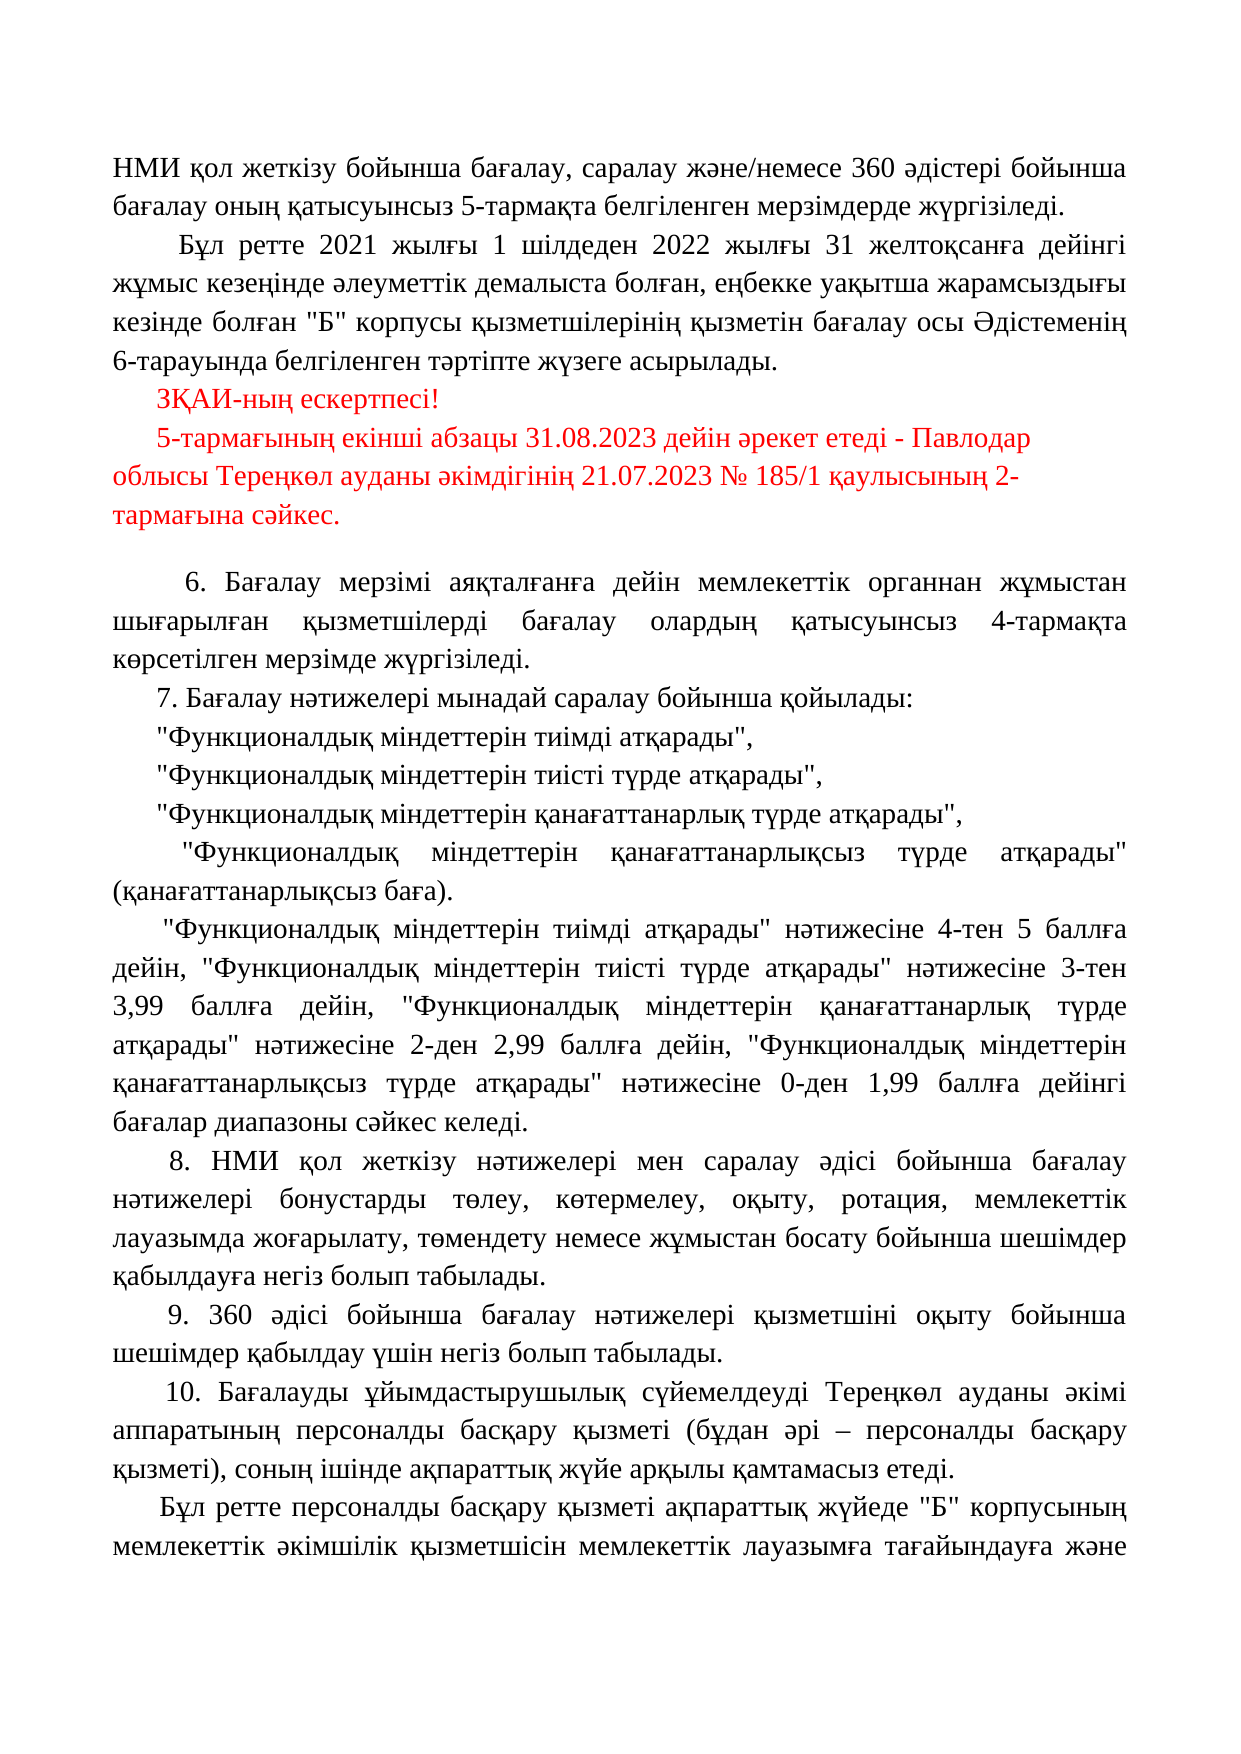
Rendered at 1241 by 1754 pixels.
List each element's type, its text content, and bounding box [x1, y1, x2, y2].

text ЗҚАИ-ның ескертпесі! 5-тармағының екінші абзацы 31.08.2023 дейін әрекет етеді - Павлодар облысы Тереңкөл ауданы әкімдігінің 21.07.2023 № 185/1 қаулысының 2-тармағына сәйкес. [112, 381, 1128, 561]
text 10. Бағалауды ұйымдастырушылық сүйемелдеуді Тереңкөл ауданы әкімі аппаратының персоналды басқару қызметі (бұдан әрі – персоналды басқару қызметі), соның ішінде ақпараттық жүйе арқылы қамтамасыз етеді. [112, 1374, 1128, 1484]
text 7. Бағалау нәтижелері мынадай саралау бойынша қойылады: [112, 680, 1128, 714]
text 9. 360 әдісі бойынша бағалау нәтижелері қызметшіні оқыту бойынша шешімдер қабылдау үшін негіз болып табылады. [112, 1297, 1128, 1369]
text "Функционалдық міндеттерін қанағаттанарлық түрде атқарады", [112, 796, 1128, 829]
text "Функционалдық міндеттерін тиісті түрде атқарады", [112, 757, 1128, 791]
text "Функционалдық міндеттерін тиімді атқарады", [112, 719, 1128, 752]
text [112, 1489, 1128, 1562]
text 6. Бағалау мерзімі аяқталғанға дейін мемлекеттік органнан жұмыстан шығарылған қызметшілерді бағалау олардың қатысуынсыз 4-тармақта көрсетілген мерзімде жүргізіледі. [112, 564, 1128, 675]
text "Функционалдық міндеттерін қанағаттанарлықсыз түрде атқарады" (қанағаттанарлықсыз баға). [112, 834, 1128, 906]
text 8. НМИ қол жеткізу нәтижелері мен саралау әдісі бойынша бағалау нәтижелері бонустарды төлеу, көтермелеу, оқыту, ротация, мемлекеттік лауазымда жоғарылату, төмендету немесе жұмыстан босату бойынша шешімдер қабылдауға негіз болып табылады. [112, 1143, 1128, 1292]
text "Функционалдық міндеттерін тиімді атқарады" нәтижесіне 4-тен 5 баллға дейін, "Функционалдық міндеттерін тиісті түрде атқарады" нәтижесіне 3-тен 3,99 баллға дейін, "Функционалдық міндеттерін қанағаттанарлық түрде атқарады" нәтижесіне 2-ден 2,99 баллға дейін, "Функционалдық міндеттерін қанағаттанарлықсыз түрде атқарады" нәтижесіне 0-ден 1,99 баллға дейінгі бағалар диапазоны сәйкес келеді. [112, 911, 1128, 1138]
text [112, 150, 1128, 222]
text Бұл ретте 2021 жылғы 1 шілдеден 2022 жылғы 31 желтоқсанға дейінгі жұмыс кезеңінде әлеуметтік демалыста болған, еңбекке уақытша жарамсыздығы кезінде болған "Б" корпусы қызметшілерінің қызметін бағалау осы Әдістеменің 6-тарауында белгіленген тәртіпте жүзеге асырылады. [112, 227, 1128, 376]
